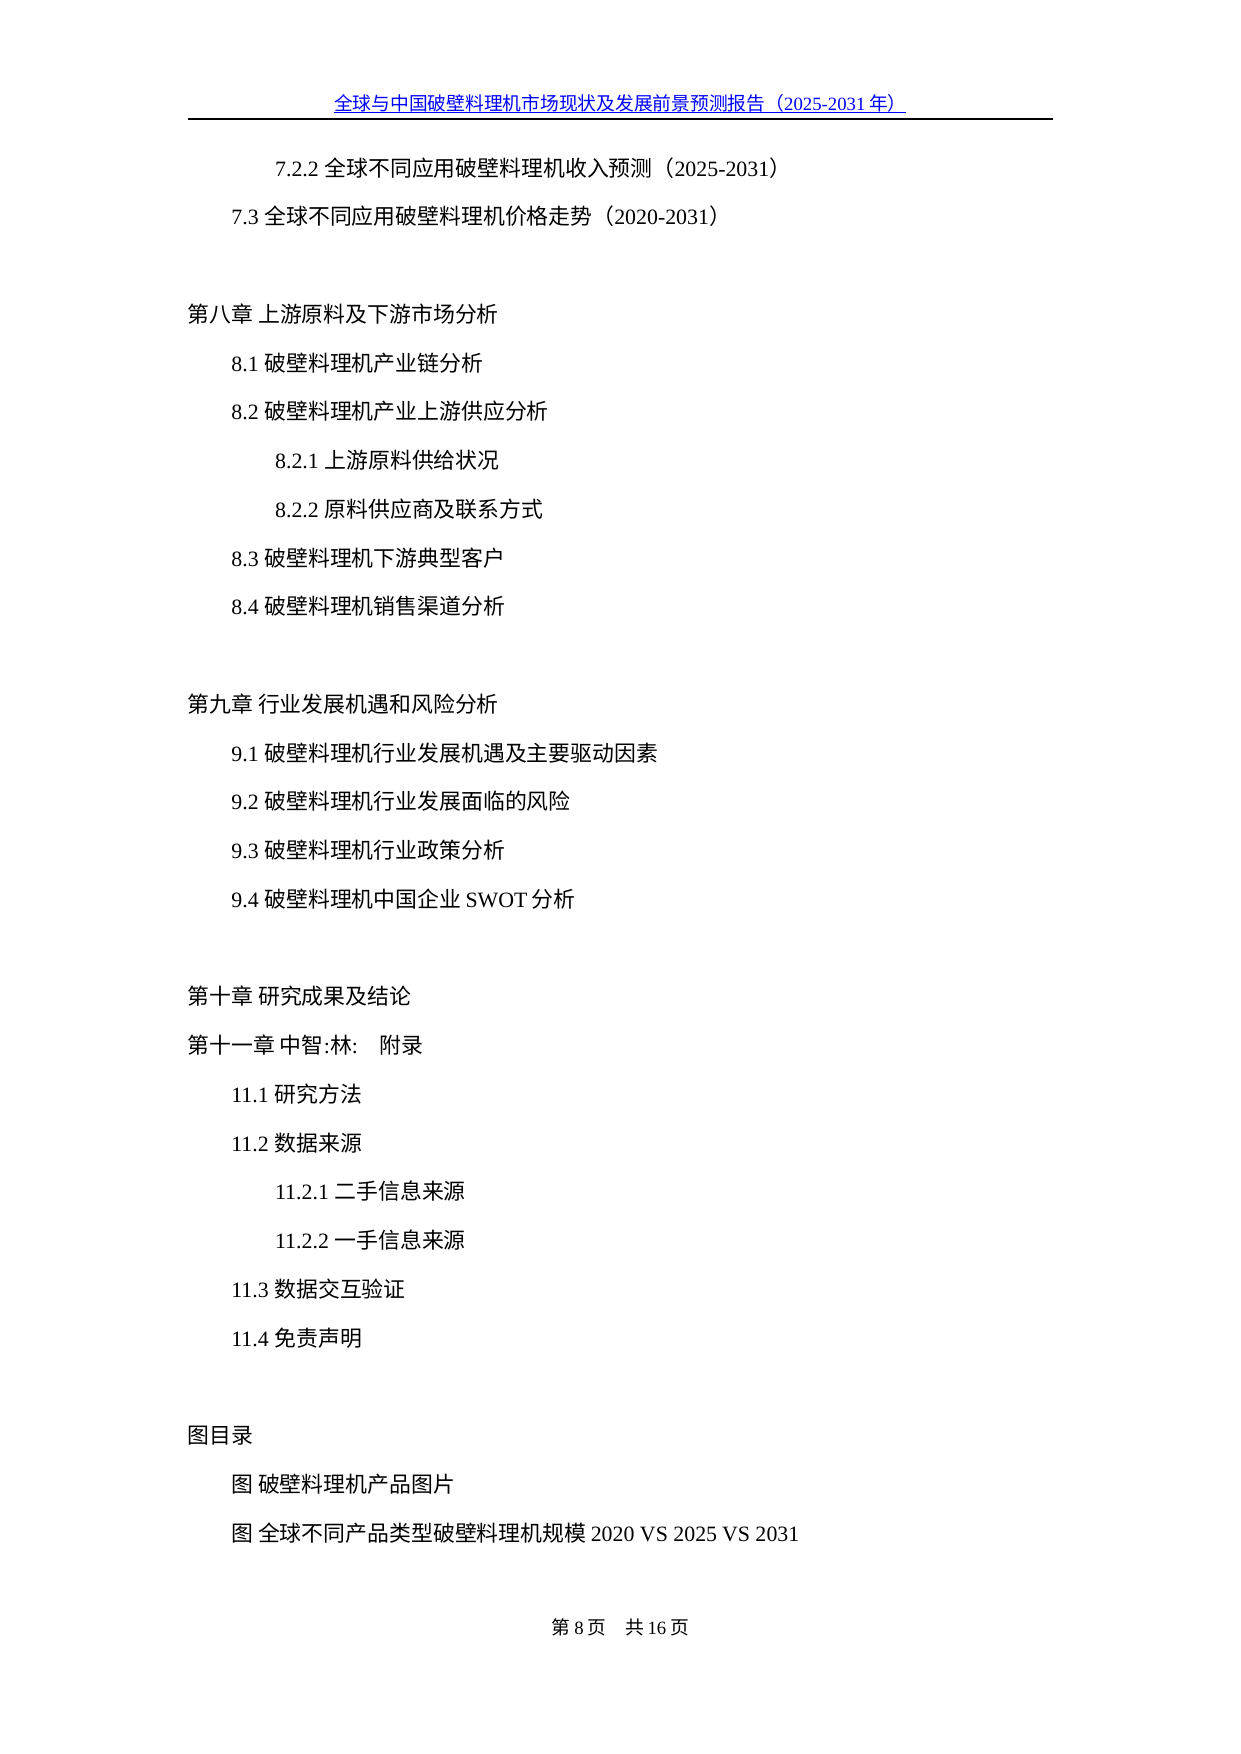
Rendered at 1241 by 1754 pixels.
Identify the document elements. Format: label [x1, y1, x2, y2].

text [187, 150, 1053, 1548]
